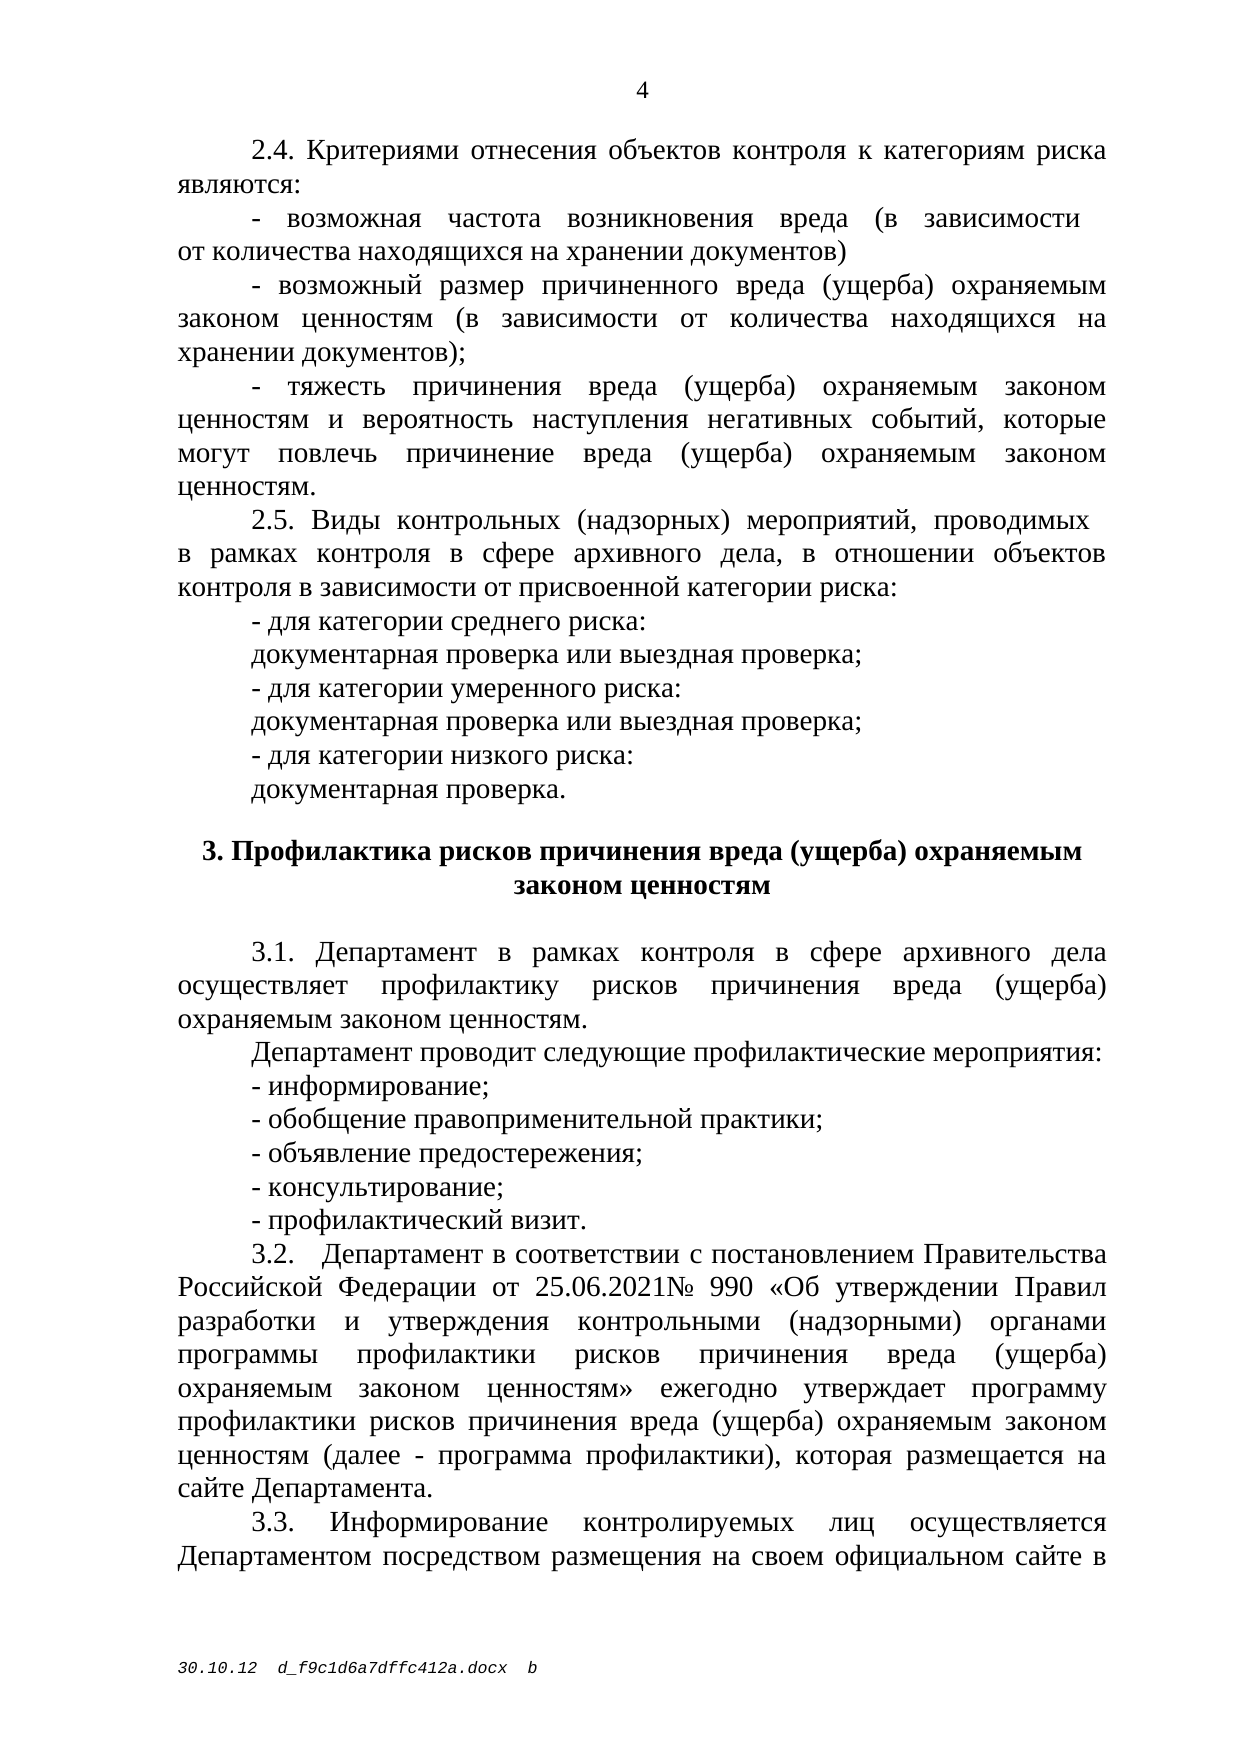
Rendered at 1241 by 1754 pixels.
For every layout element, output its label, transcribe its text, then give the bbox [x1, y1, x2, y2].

text 3. Профилактика рисков причинения вреда (ущерба) охраняемым законом ценностям [177, 833, 1107, 900]
text 2.5. Виды контрольных (надзорных) мероприятий, проводимых в рамках контроля в сфере архивного дела, в отношении объектов контроля в зависимости от присвоенной категории риска: [177, 502, 1107, 602]
text - для категории низкого риска: [177, 737, 1107, 771]
text - профилактический визит. [177, 1202, 1107, 1236]
text документарная проверка или выездная проверка; [177, 703, 1107, 737]
text - обобщение правоприменительной практики; [177, 1102, 1107, 1135]
text - объявление предостережения; [177, 1135, 1107, 1169]
text - для категории среднего риска: [177, 603, 1107, 636]
text Департамент проводит следующие профилактические мероприятия: [177, 1034, 1107, 1068]
text 2.4. Критериями отнесения объектов контроля к категориям риска являются: [177, 132, 1107, 199]
text - консультирование; [177, 1169, 1107, 1202]
text - возможная частота возникновения вреда (в зависимости от количества находящихся на хранении документов) [177, 200, 1107, 267]
text 3.2. Департамент в соответствии с постановлением Правительства Российской Федерации от 25.06.2021№ 990 «Об утверждении Правил разработки и утверждения контрольными (надзорными) органами программы профилактики рисков причинения вреда (ущерба) охраняемым законом ценностям» ежегодно утверждает программу профилактики рисков причинения вреда (ущерба) охраняемым законом ценностям (далее - программа профилактики), которая размещается на сайте Департамента. [177, 1236, 1107, 1504]
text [177, 1504, 1107, 1571]
text - тяжесть причинения вреда (ущерба) охраняемым законом ценностям и вероятность наступления негативных событий, которые могут повлечь причинение вреда (ущерба) охраняемым законом ценностям. [177, 368, 1107, 502]
text 3.1. Департамент в рамках контроля в сфере архивного дела осуществляет профилактику рисков причинения вреда (ущерба) охраняемым законом ценностям. [177, 934, 1107, 1034]
text - для категории умеренного риска: [177, 670, 1107, 703]
text документарная проверка. [177, 771, 1107, 804]
text документарная проверка или выездная проверка; [177, 636, 1107, 670]
text - информирование; [177, 1068, 1107, 1102]
text - возможный размер причиненного вреда (ущерба) охраняемым законом ценностям (в зависимости от количества находящихся на хранении документов); [177, 267, 1107, 367]
